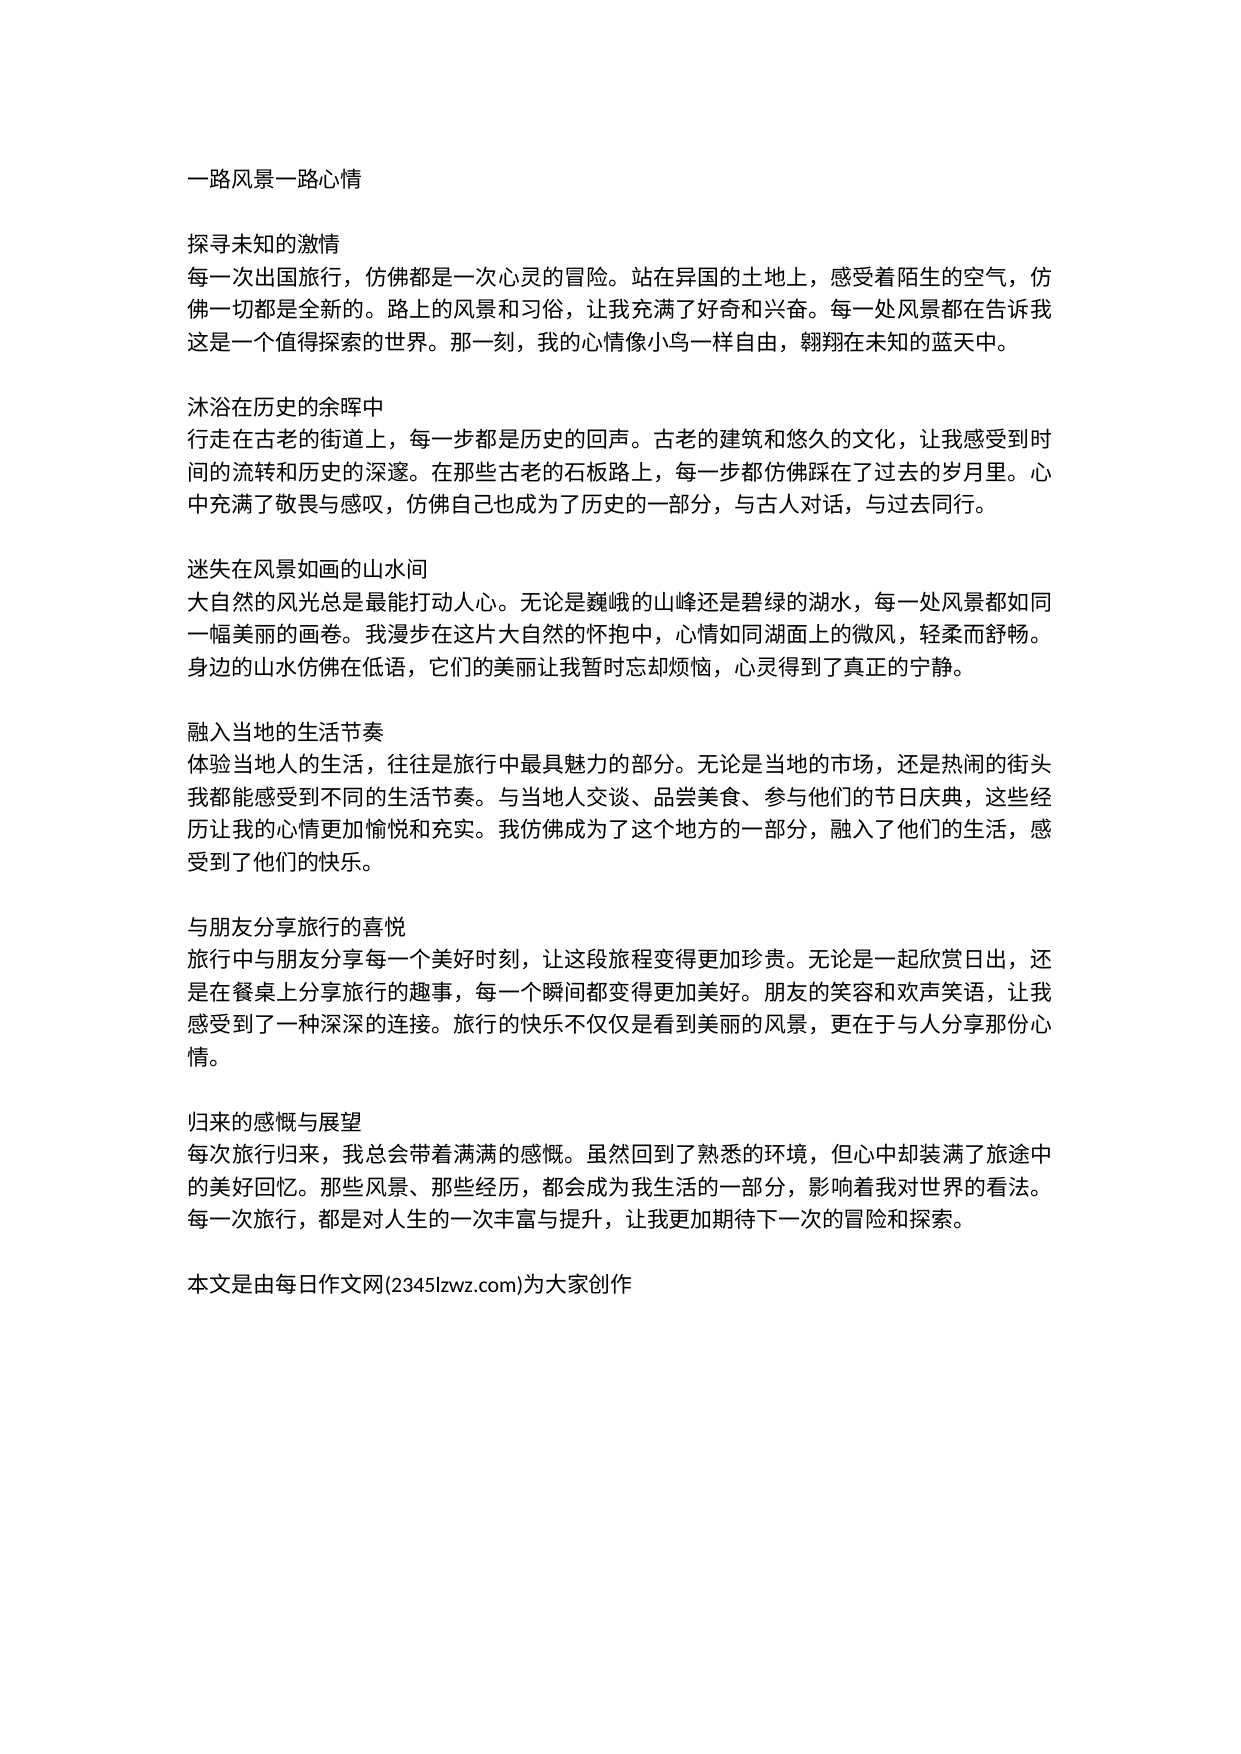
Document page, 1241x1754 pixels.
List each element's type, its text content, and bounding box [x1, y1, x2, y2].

text 每一次出国旅行，仿佛都是一次心灵的冒险。站在异国的土地上，感受着陌生的空气，仿佛一切都是全新的。路上的风景和习俗，让我充满了好奇和兴奋。每一处风景都在告诉我，这是一个值得探索的世界。那一刻，我的心情像小鸟一样自由，翱翔在未知的蓝天中。 [187, 259, 1053, 357]
text 每次旅行归来，我总会带着满满的感慨。虽然回到了熟悉的环境，但心中却装满了旅途中的美好回忆。那些风景、那些经历，都会成为我生活的一部分，影响着我对世界的看法。每一次旅行，都是对人生的一次丰富与提升，让我更加期待下一次的冒险和探索。 [187, 1137, 1053, 1234]
text 探寻未知的激情 [187, 227, 1053, 259]
text 迷失在风景如画的山水间 [187, 552, 1053, 584]
text 本文是由每日作文网(2345lzwz.com)为大家创作 [187, 1267, 1053, 1299]
text 归来的感慨与展望 [187, 1104, 1053, 1137]
text 行走在古老的街道上，每一步都是历史的回声。古老的建筑和悠久的文化，让我感受到时间的流转和历史的深邃。在那些古老的石板路上，每一步都仿佛踩在了过去的岁月里。心中充满了敬畏与感叹，仿佛自己也成为了历史的一部分，与古人对话，与过去同行。 [187, 422, 1053, 519]
text 与朋友分享旅行的喜悦 [187, 909, 1053, 942]
text 沐浴在历史的余晖中 [187, 389, 1053, 422]
text 大自然的风光总是最能打动人心。无论是巍峨的山峰还是碧绿的湖水，每一处风景都如同一幅美丽的画卷。我漫步在这片大自然的怀抱中，心情如同湖面上的微风，轻柔而舒畅。身边的山水仿佛在低语，它们的美丽让我暂时忘却烦恼，心灵得到了真正的宁静。 [187, 584, 1053, 682]
text 一路风景一路心情 [187, 162, 1053, 194]
text 体验当地人的生活，往往是旅行中最具魅力的部分。无论是当地的市场，还是热闹的街头，我都能感受到不同的生活节奏。与当地人交谈、品尝美食、参与他们的节日庆典，这些经历让我的心情更加愉悦和充实。我仿佛成为了这个地方的一部分，融入了他们的生活，感受到了他们的快乐。 [187, 747, 1053, 877]
text 旅行中与朋友分享每一个美好时刻，让这段旅程变得更加珍贵。无论是一起欣赏日出，还是在餐桌上分享旅行的趣事，每一个瞬间都变得更加美好。朋友的笑容和欢声笑语，让我感受到了一种深深的连接。旅行的快乐不仅仅是看到美丽的风景，更在于与人分享那份心情。 [187, 942, 1053, 1072]
text 融入当地的生活节奏 [187, 714, 1053, 747]
